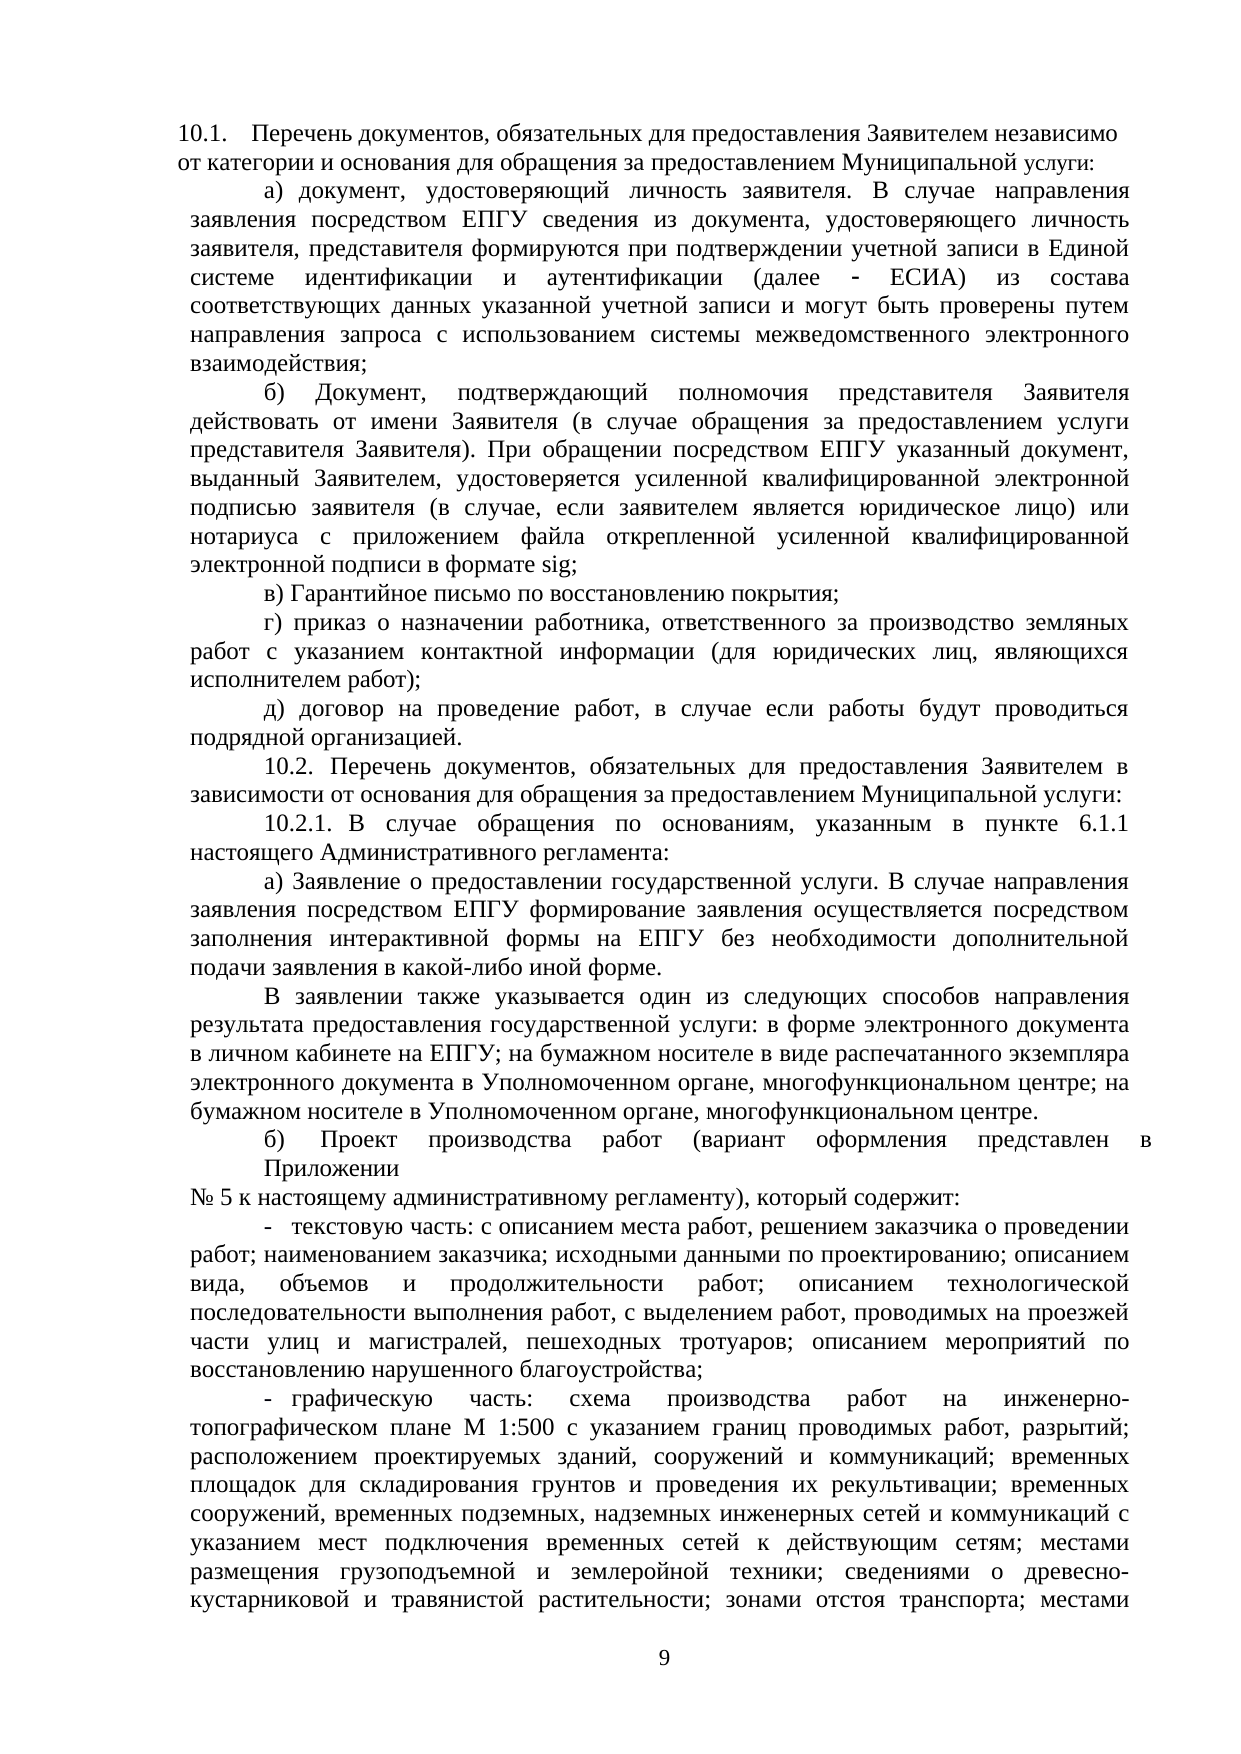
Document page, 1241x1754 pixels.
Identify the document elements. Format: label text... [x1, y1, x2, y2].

text В заявлении также указывается один из следующих способов направления результата предоставления государственной услуги: в форме электронного документа в личном кабинете на ЕПГУ; на бумажном носителе в виде распечатанного экземпляра электронного документа в Уполномоченном органе, многофункциональном центре; на бумажном носителе в Уполномоченном органе, многофункциональном центре. [190, 981, 1130, 1124]
text в) Гарантийное письмо по восстановлению покрытия; [264, 578, 1152, 607]
text а) документ, удостоверяющий личность заявителя. В случае направления заявления посредством ЕПГУ сведения из документа, удостоверяющего личность заявителя, представителя формируются при подтверждении учетной записи в Единой системе идентификации и аутентификации (далее  ЕСИА) из состава соответствующих данных указанной учетной записи и могут быть проверены путем направления запроса с использованием системы межведомственного электронного взаимодействия; [190, 176, 1130, 377]
text б) Проект производства работ (вариант оформления представлен в Приложении [264, 1124, 1152, 1182]
list В случае обращения по основаниям, указанным в пункте 6.1.1 настоящего Административного регламента: [190, 808, 1130, 866]
text б) Документ, подтверждающий полномочия представителя Заявителя действовать от имени Заявителя (в случае обращения за предоставлением услуги представителя Заявителя). При обращении посредством ЕПГУ указанный документ, выданный Заявителем, удостоверяется усиленной квалифицированной электронной подписью заявителя (в случае, если заявителем является юридическое лицо) или нотариуса с приложением файла открепленной усиленной квалифицированной электронной подписи в формате sig; [190, 377, 1130, 578]
text а) Заявление о предоставлении государственной услуги. В случае направления заявления посредством ЕПГУ формирование заявления осуществляется посредством заполнения интерактивной формы на ЕПГУ без необходимости дополнительной подачи заявления в какой-либо иной форме. [190, 866, 1129, 981]
text д) договор на проведение работ, в случае если работы будут проводиться подрядной организацией. [190, 693, 1129, 751]
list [190, 1383, 1130, 1613]
list текстовую часть: с описанием места работ, решением заказчика о проведении работ; наименованием заказчика; исходными данными по проектированию; описанием вида, объемов и продолжительности работ; описанием технологической последовательности выполнения работ, с выделением работ, проводимых на проезжей части улиц и магистралей, пешеходных тротуаров; описанием мероприятий по восстановлению нарушенного благоустройства; [190, 1211, 1130, 1383]
text г) приказ о назначении работника, ответственного за производство земляных работ с указанием контактной информации (для юридических лиц, являющихся исполнителем работ); [190, 607, 1129, 693]
list Перечень документов, обязательных для предоставления Заявителем независимо от категории и основания для обращения за предоставлением Муниципальной услуги: [177, 118, 1130, 176]
list Перечень документов, обязательных для предоставления Заявителем в зависимости от основания для обращения за предоставлением Муниципальной услуги: [190, 751, 1129, 808]
text № 5 к настоящему административному регламенту), который содержит: [190, 1182, 1152, 1211]
